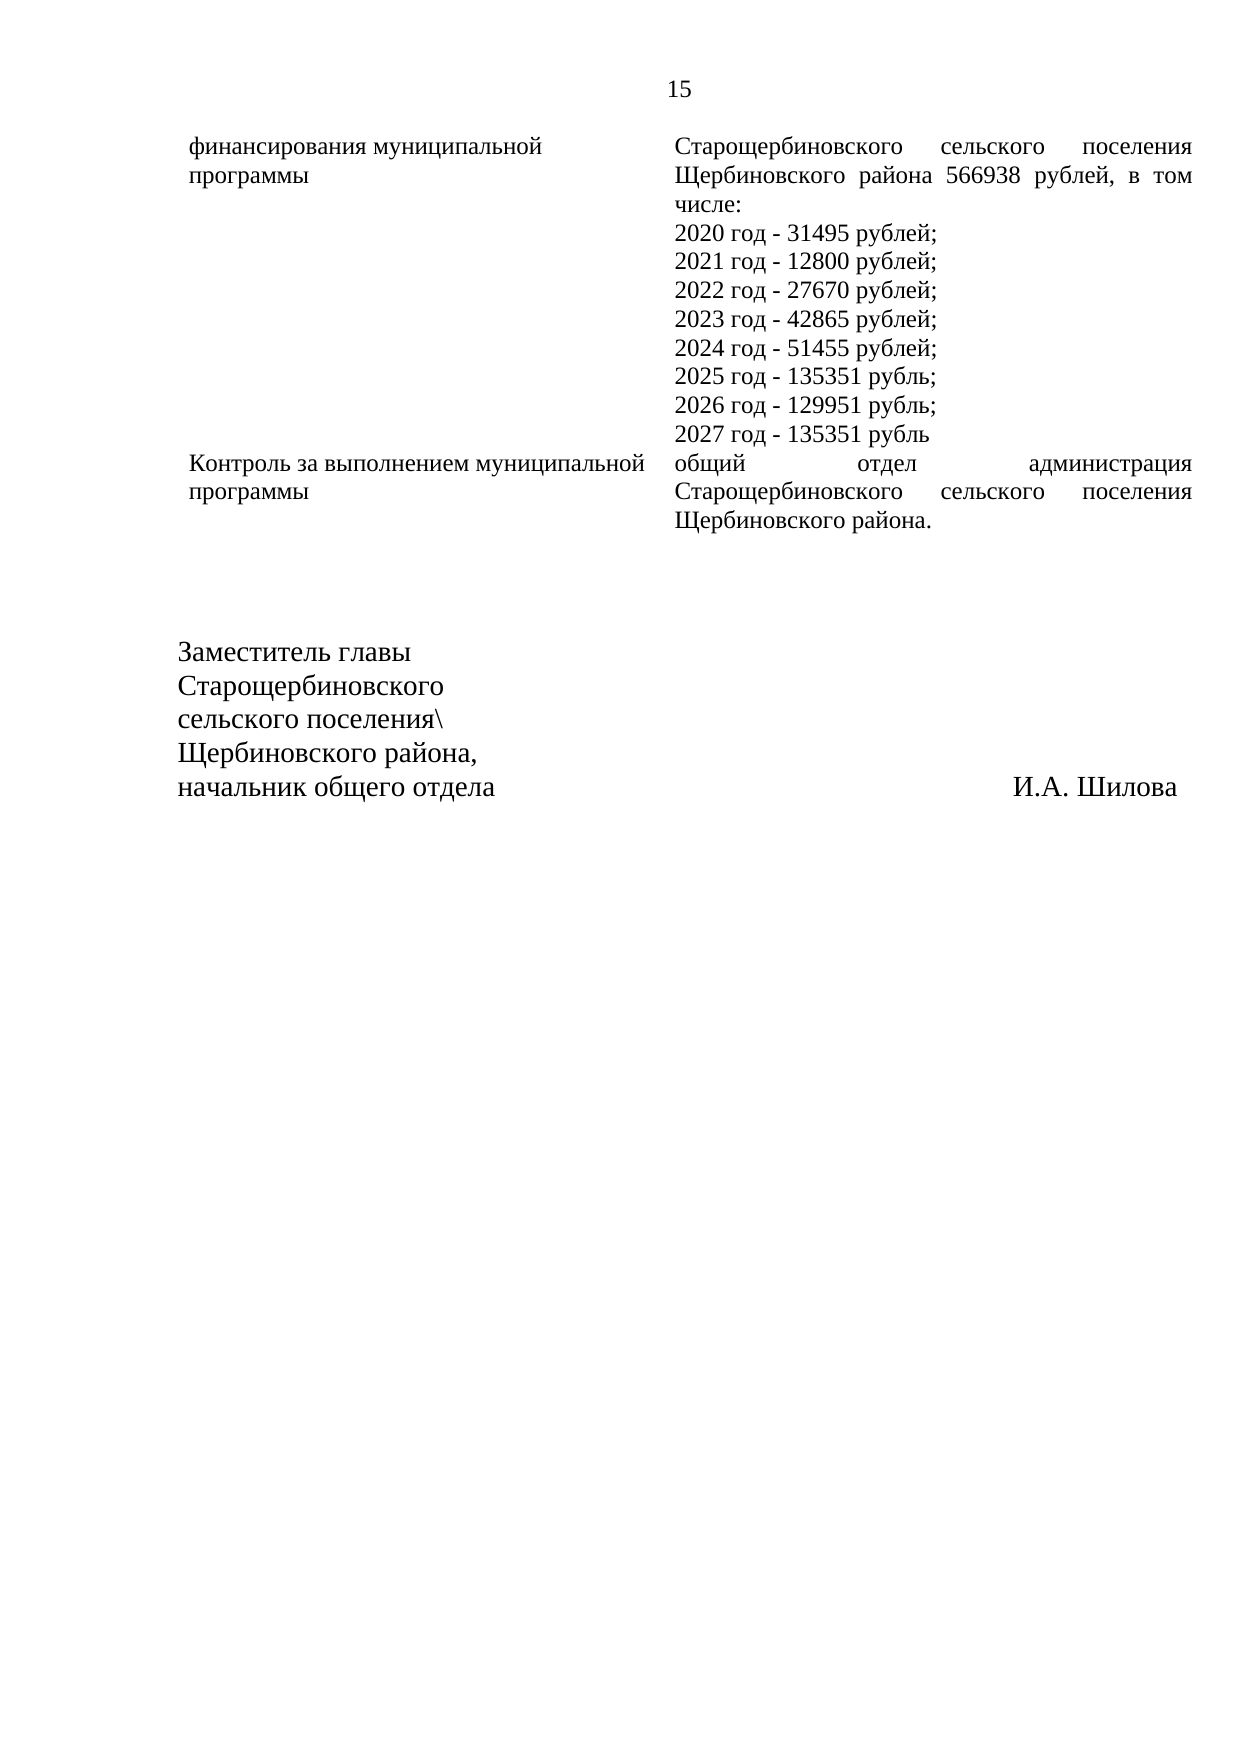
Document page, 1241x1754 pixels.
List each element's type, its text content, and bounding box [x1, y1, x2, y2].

text сельского поселения\ [177, 702, 1181, 735]
table_cell общий отдел администрация Старощербиновского сельского поселения Щербиновского района. [663, 448, 1204, 534]
table_cell Контроль за выполнением муниципальной программы [177, 448, 663, 534]
text Заместитель главы [177, 634, 1181, 668]
text начальник общего отдела И.А. Шилова [177, 769, 1181, 802]
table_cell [663, 131, 1204, 448]
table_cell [177, 131, 663, 448]
text Щербиновского района, [177, 735, 1181, 769]
text Старощербиновского [177, 668, 1181, 702]
